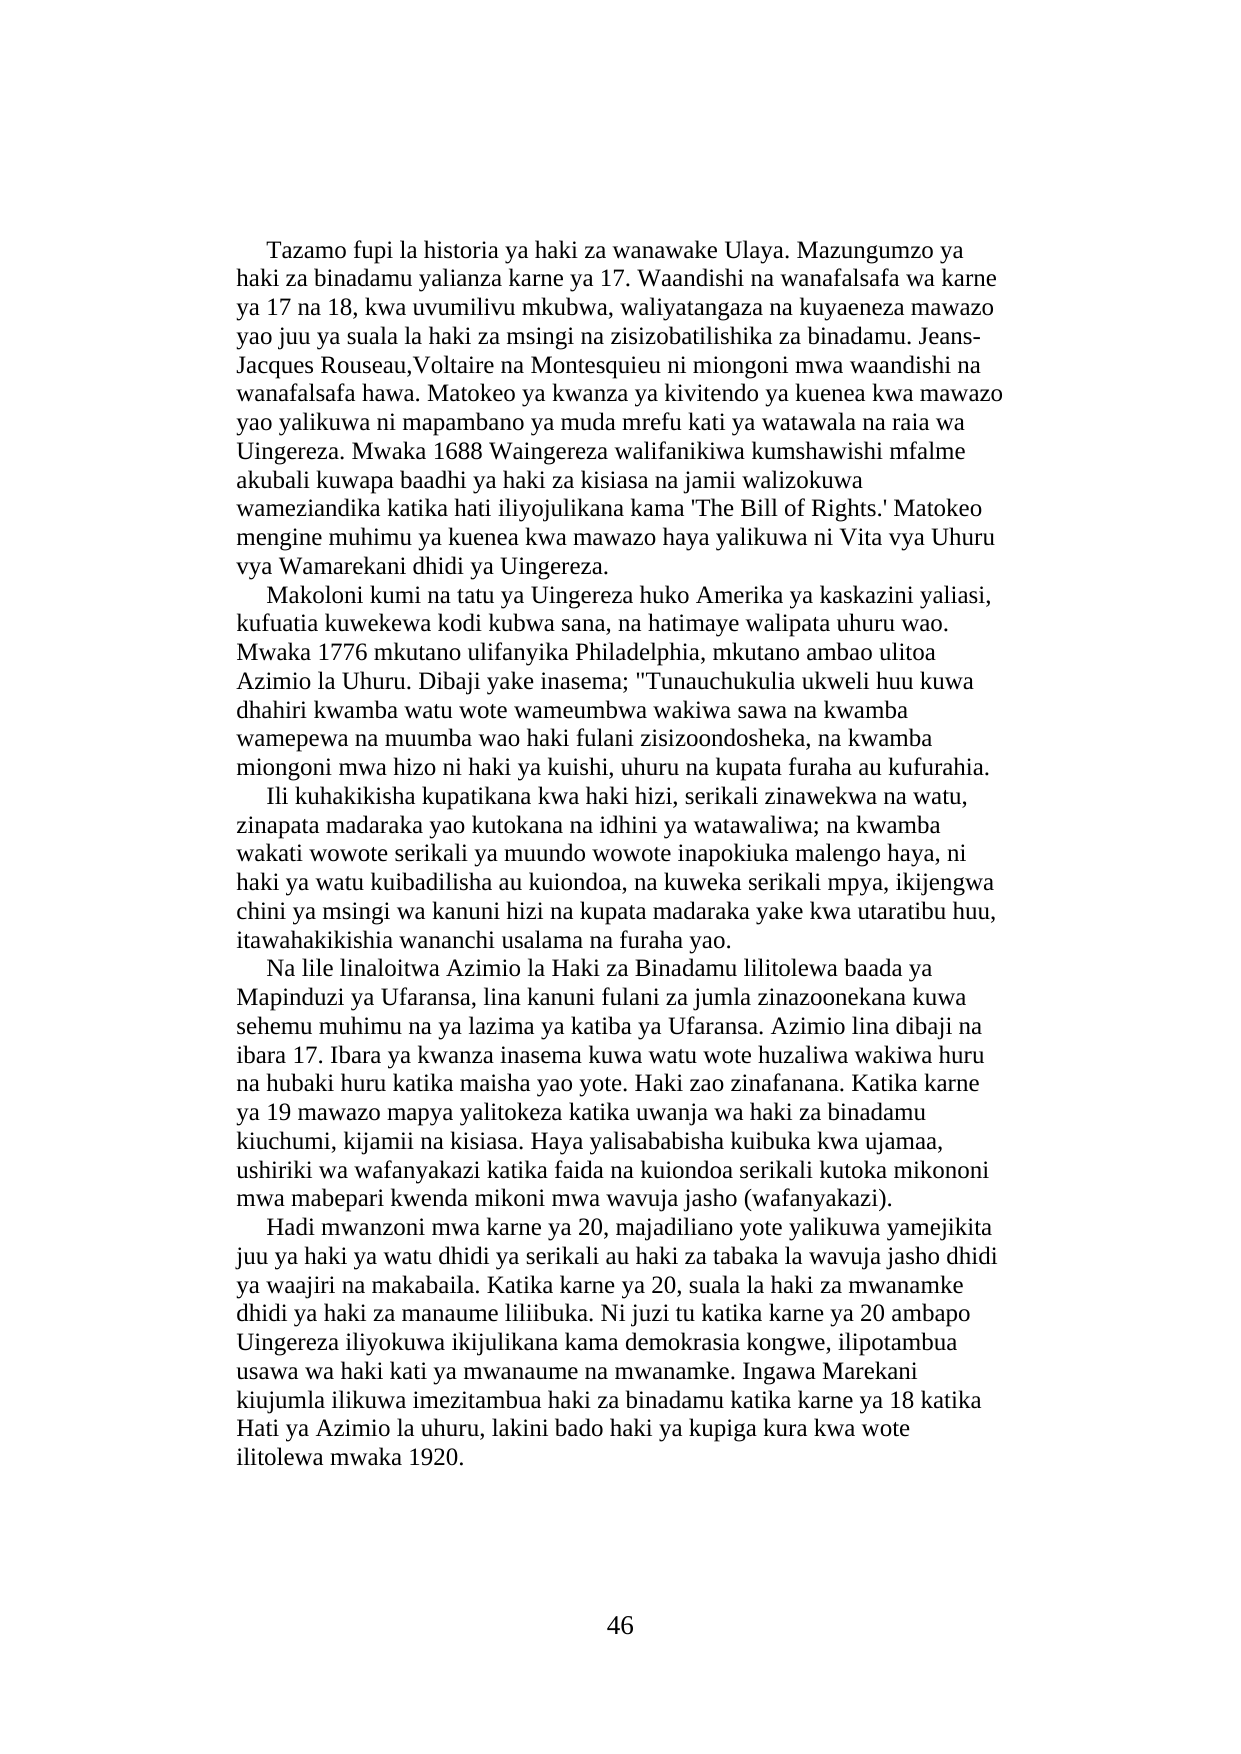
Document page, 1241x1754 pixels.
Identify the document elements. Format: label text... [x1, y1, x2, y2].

text Hadi mwanzoni mwa karne ya 20, majadiliano yote yalikuwa yamejikita juu ya haki ya watu dhidi ya serikali au haki za tabaka la wavuja jasho dhidi ya waajiri na makabaila. Katika karne ya 20, suala la haki za mwanamke dhidi ya haki za manaume liliibuka. Ni juzi tu katika karne ya 20 ambapo Uingereza iliyokuwa ikijulikana kama demokrasia kongwe, ilipotambua usawa wa haki kati ya mwanaume na mwanamke. Ingawa Marekani kiujumla ilikuwa imezitambua haki za binadamu katika karne ya 18 katika Hati ya Azimio la uhuru, lakini bado haki ya kupiga kura kwa wote ilitolewa mwaka 1920. [236, 1212, 1004, 1471]
text Ili kuhakikisha kupatikana kwa haki hizi, serikali zinawekwa na watu, zinapata madaraka yao kutokana na idhini ya watawaliwa; na kwamba wakati wowote serikali ya muundo wowote inapokiuka malengo haya, ni haki ya watu kuibadilisha au kuiondoa, na kuweka serikali mpya, ikijengwa chini ya msingi wa kanuni hizi na kupata madaraka yake kwa utaratibu huu, itawahakikishia wananchi usalama na furaha yao. [236, 781, 1004, 953]
text Makoloni kumi na tatu ya Uingereza huko Amerika ya kaskazini yaliasi, kufuatia kuwekewa kodi kubwa sana, na hatimaye walipata uhuru wao. Mwaka 1776 mkutano ulifanyika Philadelphia, mkutano ambao ulitoa Azimio la Uhuru. Dibaji yake inasema; "Tunauchukulia ukweli huu kuwa dhahiri kwamba watu wote wameumbwa wakiwa sawa na kwamba wamepewa na muumba wao haki fulani zisizoondosheka, na kwamba miongoni mwa hizo ni haki ya kuishi, uhuru na kupata furaha au kufurahia. [236, 580, 1004, 781]
text Tazamo fupi la historia ya haki za wanawake Ulaya. Mazungumzo ya haki za binadamu yalianza karne ya 17. Waandishi na wanafalsafa wa karne ya 17 na 18, kwa uvumilivu mkubwa, waliyatangaza na kuyaeneza mawazo yao juu ya suala la haki za msingi na zisizobatilishika za binadamu. Jeans-Jacques Rouseau,Voltaire na Montesquieu ni miongoni mwa waandishi na wanafalsafa hawa. Matokeo ya kwanza ya kivitendo ya kuenea kwa mawazo yao yalikuwa ni mapambano ya muda mrefu kati ya watawala na raia wa Uingereza. Mwaka 1688 Waingereza walifanikiwa kumshawishi mfalme akubali kuwapa baadhi ya haki za kisiasa na jamii walizokuwa wameziandika katika hati iliyojulikana kama 'The Bill of Rights.' Matokeo mengine muhimu ya kuenea kwa mawazo haya yalikuwa ni Vita vya Uhuru vya Wamarekani dhidi ya Uingereza. [236, 235, 1004, 580]
text Na lile linaloitwa Azimio la Haki za Binadamu lilitolewa baada ya Mapinduzi ya Ufaransa, lina kanuni fulani za jumla zinazoonekana kuwa sehemu muhimu na ya lazima ya katiba ya Ufaransa. Azimio lina dibaji na ibara 17. Ibara ya kwanza inasema kuwa watu wote huzaliwa wakiwa huru na hubaki huru katika maisha yao yote. Haki zao zinafanana. Katika karne ya 19 mawazo mapya yalitokeza katika uwanja wa haki za binadamu kiuchumi, kijamii na kisiasa. Haya yalisababisha kuibuka kwa ujamaa, ushiriki wa wafanyakazi katika faida na kuiondoa serikali kutoka mikononi mwa mabepari kwenda mikoni mwa wavuja jasho (wafanyakazi). [236, 953, 1004, 1212]
